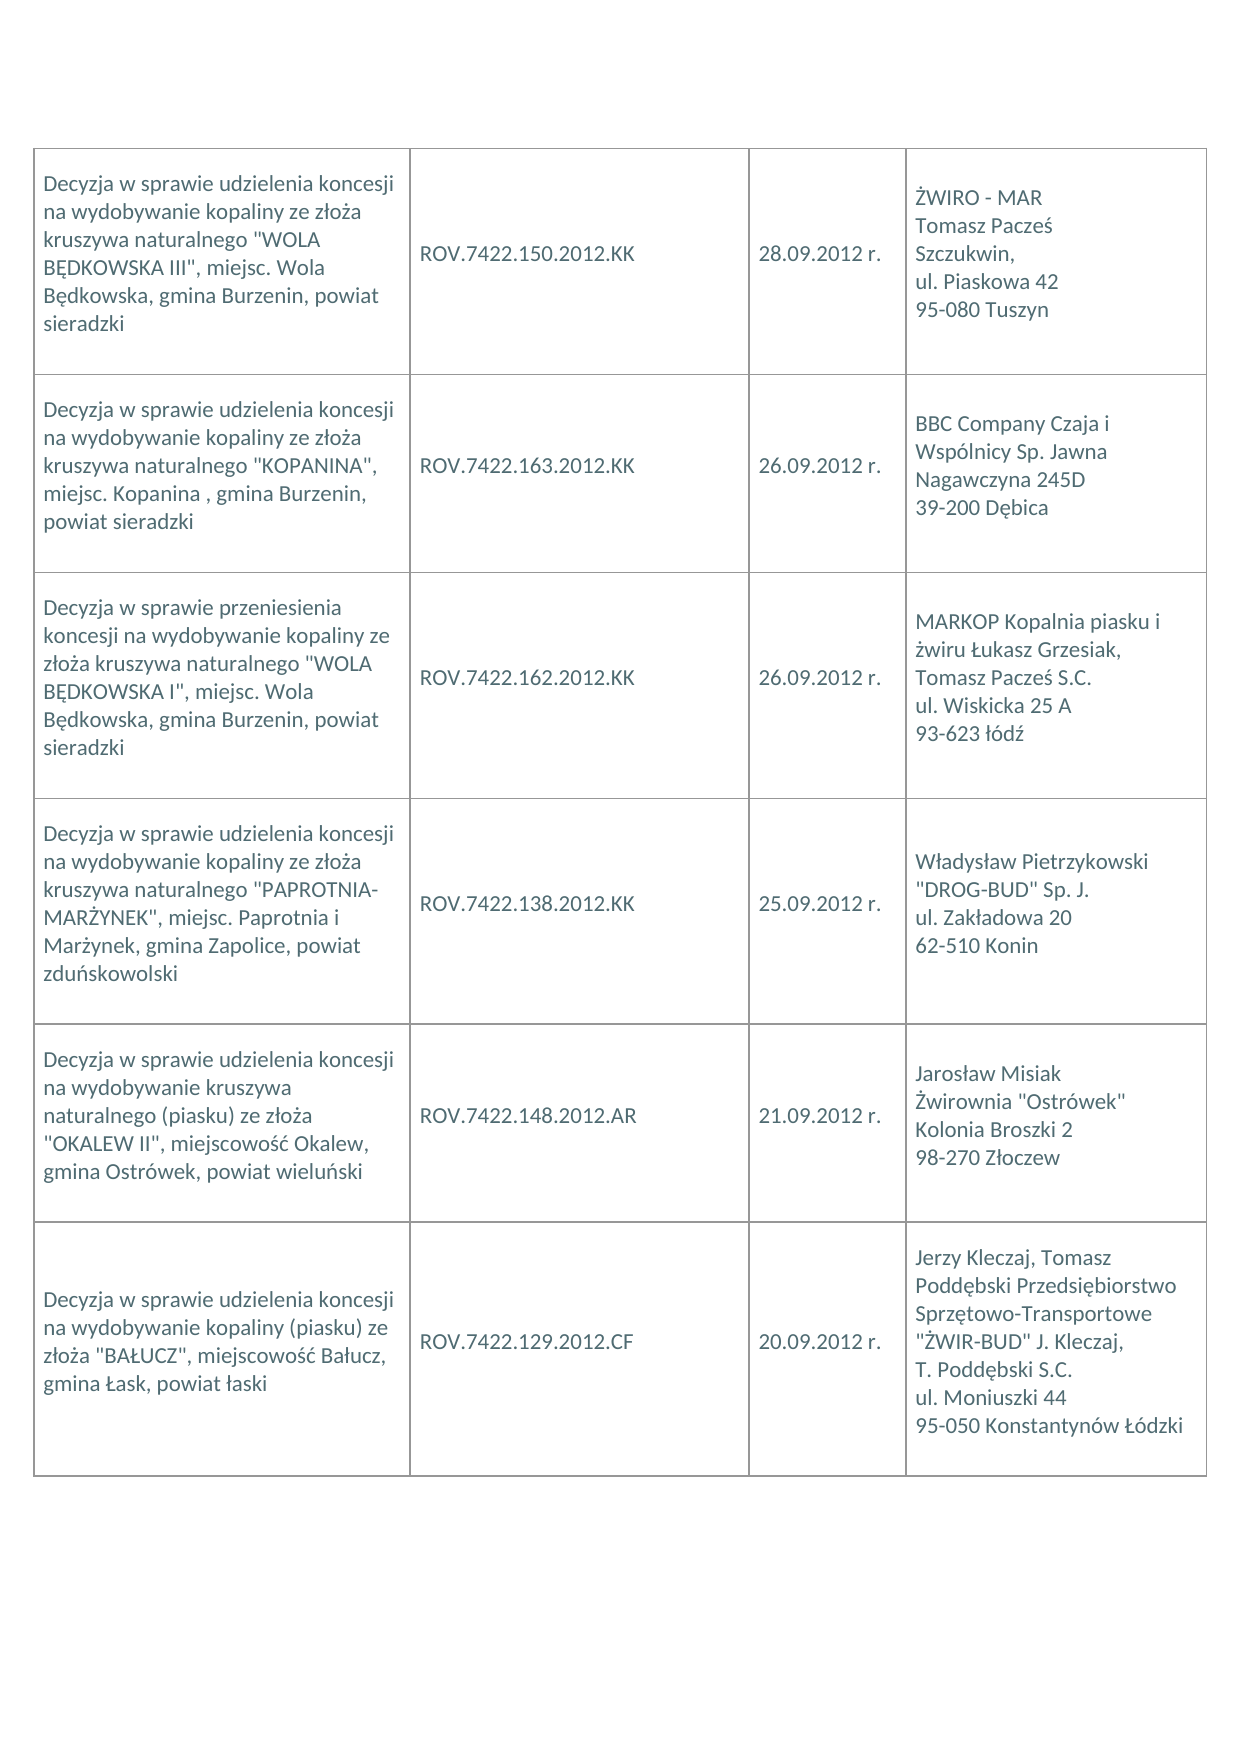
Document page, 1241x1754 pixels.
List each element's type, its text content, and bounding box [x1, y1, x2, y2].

table_cell Decyzja w sprawie udzielenia koncesji na wydobywanie kruszywa naturalnego (piasku) ze złoża "OKALEW II", miejscowość Okalew, gmina Ostrówek, powiat wieluński [35, 1025, 409, 1221]
table_cell Decyzja w sprawie udzielenia koncesji na wydobywanie kopaliny ze złoża kruszywa naturalnego "PAPROTNIA-MARŻYNEK", miejsc. Paprotnia i Marżynek, gmina Zapolice, powiat zduńskowolski [35, 799, 409, 1023]
table_cell 25.09.2012 r. [750, 799, 905, 1023]
table_cell 26.09.2012 r. [750, 573, 905, 797]
table_cell Decyzja w sprawie przeniesienia koncesji na wydobywanie kopaliny ze złoża kruszywa naturalnego "WOLA BĘDKOWSKA I", miejsc. Wola Będkowska, gmina Burzenin, powiat sieradzki [35, 573, 409, 797]
table_cell Jerzy Kleczaj, Tomasz Poddębski Przedsiębiorstwo Sprzętowo-Transportowe "ŻWIR-BUD" J. Kleczaj, T. Poddębski S.C. ul. Moniuszki 44 95-050 Konstantynów Łódzki [907, 1223, 1206, 1475]
table_cell ROV.7422.148.2012.AR [411, 1025, 748, 1221]
table_cell Władysław Pietrzykowski "DROG-BUD" Sp. J. ul. Zakładowa 20 62-510 Konin [907, 799, 1206, 1023]
table_cell ŻWIRO - MAR Tomasz Pacześ Szczukwin, ul. Piaskowa 42 95-080 Tuszyn [907, 149, 1206, 373]
table_cell ROV.7422.163.2012.KK [411, 375, 748, 571]
table_cell ROV.7422.150.2012.KK [411, 149, 748, 373]
table_cell BBC Company Czaja i Wspólnicy Sp. Jawna Nagawczyna 245D 39-200 Dębica [907, 375, 1206, 571]
table_cell ROV.7422.162.2012.KK [411, 573, 748, 797]
table_cell Jarosław Misiak Żwirownia "Ostrówek" Kolonia Broszki 2 98-270 Złoczew [907, 1025, 1206, 1221]
table_cell 21.09.2012 r. [750, 1025, 905, 1221]
table_cell Decyzja w sprawie udzielenia koncesji na wydobywanie kopaliny ze złoża kruszywa naturalnego "KOPANINA", miejsc. Kopanina , gmina Burzenin, powiat sieradzki [35, 375, 409, 571]
table_cell Decyzja w sprawie udzielenia koncesji na wydobywanie kopaliny ze złoża kruszywa naturalnego "WOLA BĘDKOWSKA III", miejsc. Wola Będkowska, gmina Burzenin, powiat sieradzki [35, 149, 409, 373]
table_cell ROV.7422.129.2012.CF [411, 1223, 748, 1475]
table_cell 28.09.2012 r. [750, 149, 905, 373]
table_cell ROV.7422.138.2012.KK [411, 799, 748, 1023]
table_cell 20.09.2012 r. [750, 1223, 905, 1475]
table_cell MARKOP Kopalnia piasku i żwiru Łukasz Grzesiak, Tomasz Pacześ S.C. ul. Wiskicka 25 A 93-623 łódź [907, 573, 1206, 797]
table_cell 26.09.2012 r. [750, 375, 905, 571]
table_cell Decyzja w sprawie udzielenia koncesji na wydobywanie kopaliny (piasku) ze złoża "BAŁUCZ", miejscowość Bałucz, gmina Łask, powiat łaski [35, 1223, 409, 1475]
